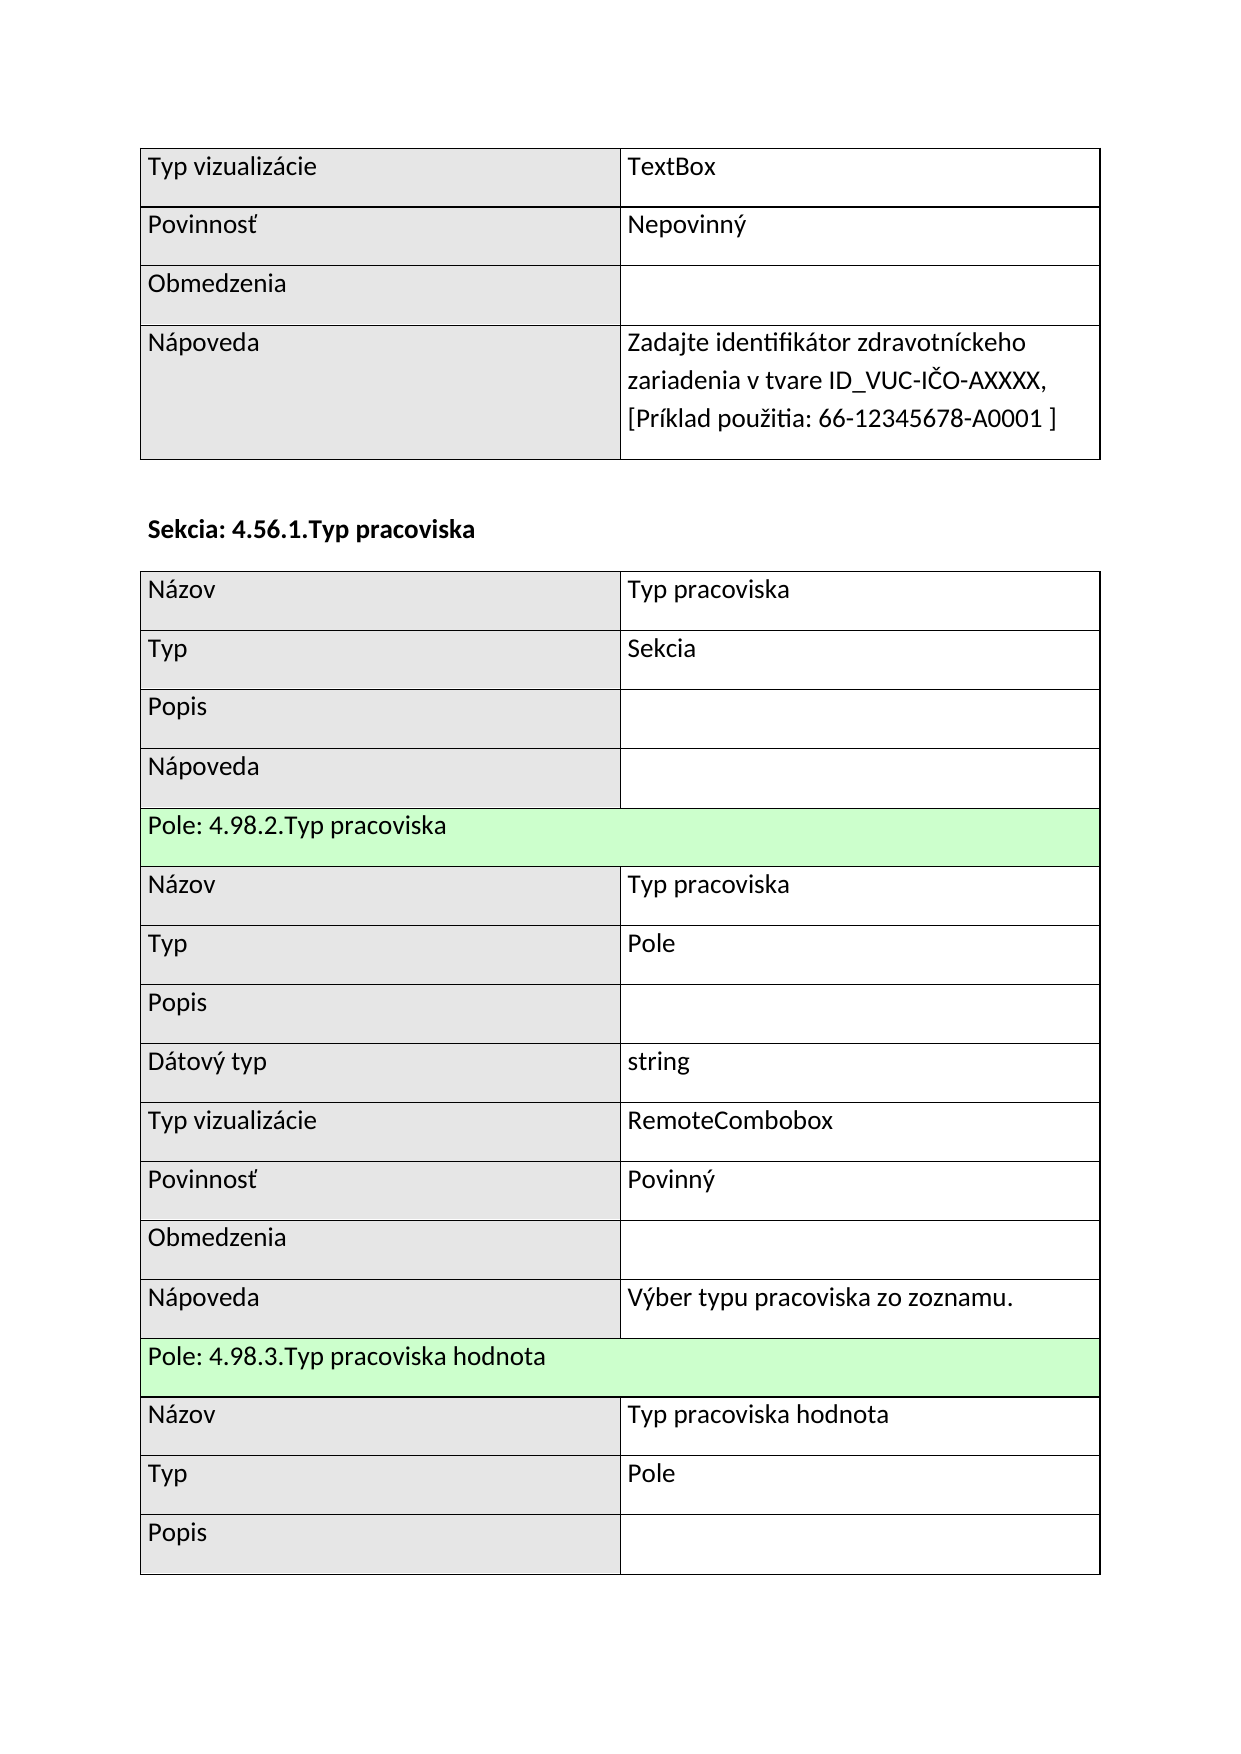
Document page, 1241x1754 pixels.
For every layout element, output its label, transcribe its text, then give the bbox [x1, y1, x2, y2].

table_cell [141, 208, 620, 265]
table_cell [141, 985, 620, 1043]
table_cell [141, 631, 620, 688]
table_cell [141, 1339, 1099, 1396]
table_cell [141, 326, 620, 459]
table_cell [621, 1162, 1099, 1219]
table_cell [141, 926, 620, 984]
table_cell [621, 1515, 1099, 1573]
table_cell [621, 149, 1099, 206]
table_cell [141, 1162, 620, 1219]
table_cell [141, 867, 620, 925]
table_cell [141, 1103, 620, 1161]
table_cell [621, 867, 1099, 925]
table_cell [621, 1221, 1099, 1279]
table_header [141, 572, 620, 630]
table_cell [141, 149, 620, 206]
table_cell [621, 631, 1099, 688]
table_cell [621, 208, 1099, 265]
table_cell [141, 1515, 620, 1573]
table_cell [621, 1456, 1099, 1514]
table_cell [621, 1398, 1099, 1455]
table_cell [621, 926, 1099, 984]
text Sekcia: 4.56.1.Typ pracoviska [148, 512, 1093, 545]
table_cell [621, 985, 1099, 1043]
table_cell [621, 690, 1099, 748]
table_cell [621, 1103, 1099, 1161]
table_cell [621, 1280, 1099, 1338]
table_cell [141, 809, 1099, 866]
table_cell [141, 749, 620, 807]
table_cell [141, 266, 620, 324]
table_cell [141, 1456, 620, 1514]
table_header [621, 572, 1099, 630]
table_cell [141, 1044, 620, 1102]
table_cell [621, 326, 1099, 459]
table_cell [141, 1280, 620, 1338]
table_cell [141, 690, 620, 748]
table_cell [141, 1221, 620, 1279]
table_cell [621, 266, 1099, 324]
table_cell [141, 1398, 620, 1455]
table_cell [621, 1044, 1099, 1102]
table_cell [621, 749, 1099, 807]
